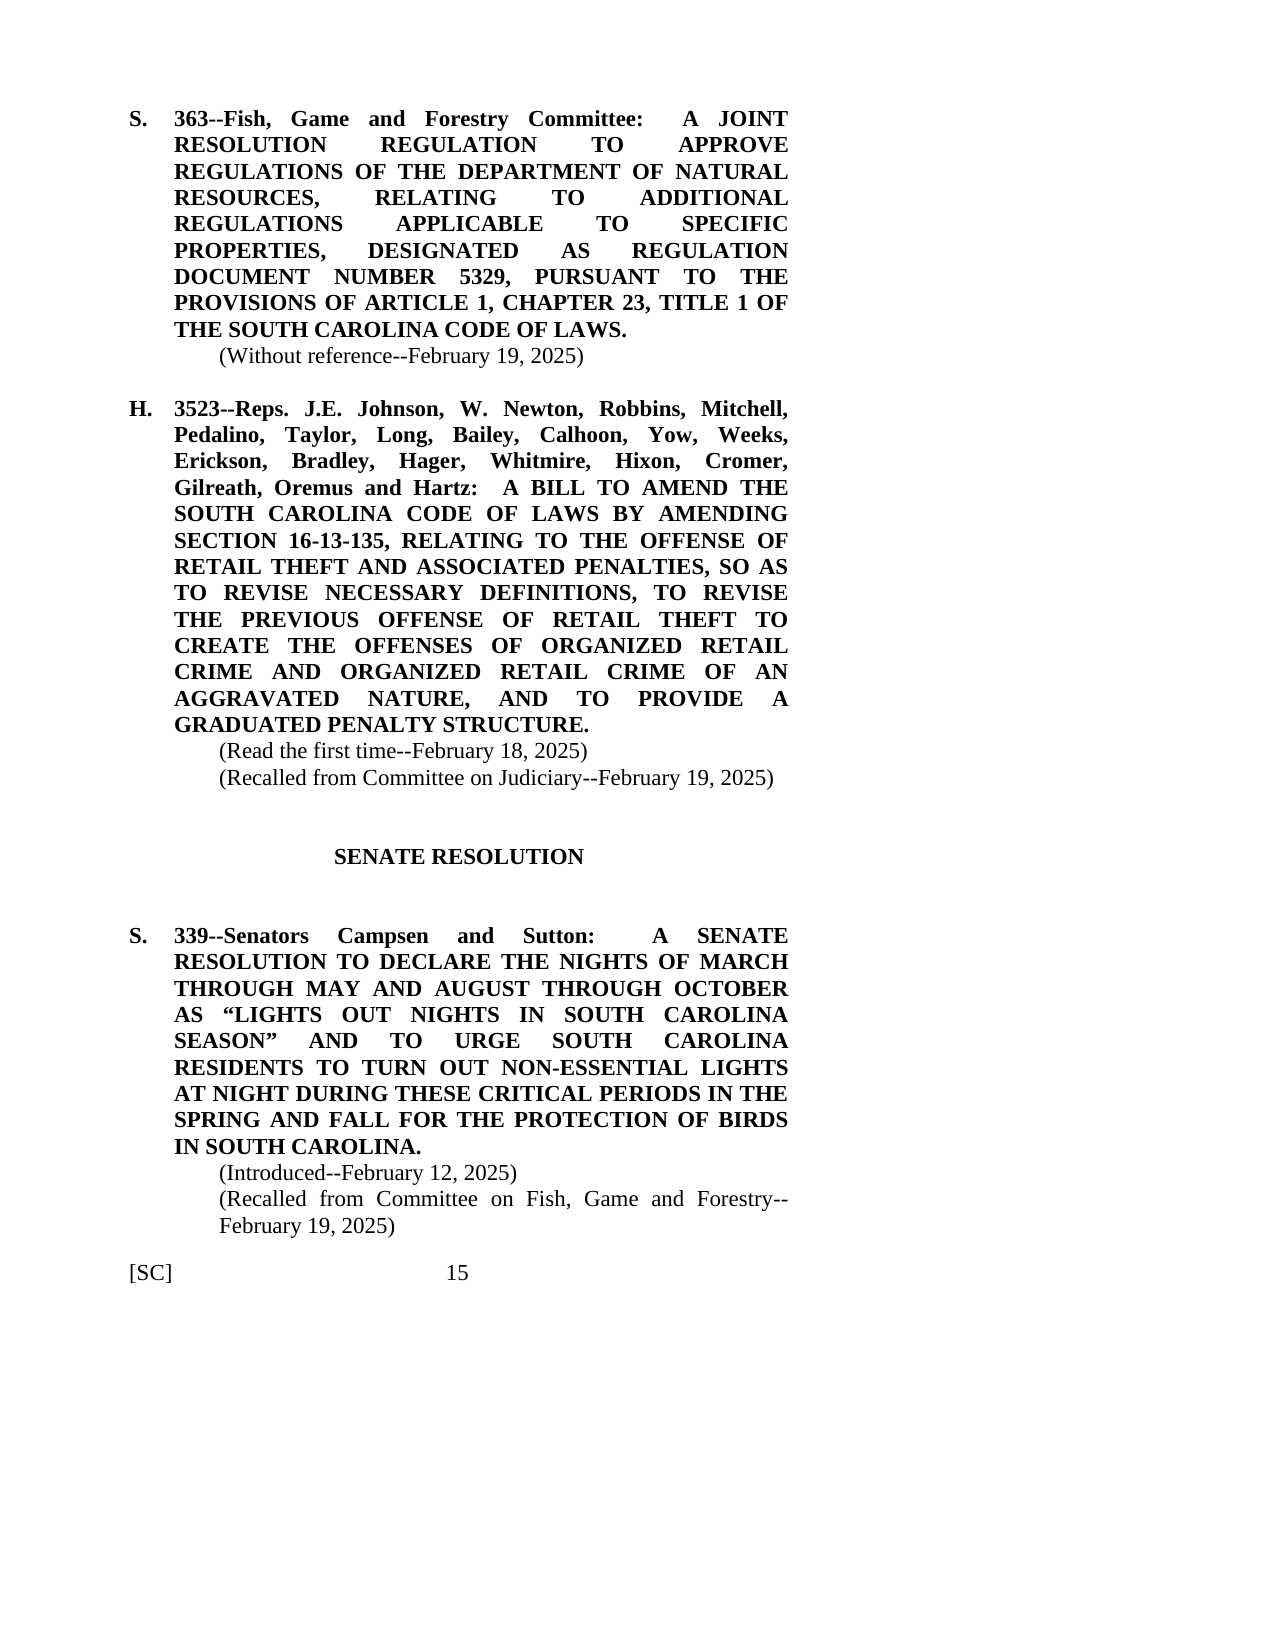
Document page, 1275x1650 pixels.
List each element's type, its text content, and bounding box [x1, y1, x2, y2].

text (Recalled from Committee on Fish, Game and Forestry--February 19, 2025) [219, 1186, 789, 1238]
text (Introduced--February 12, 2025) [219, 1159, 789, 1186]
text (Recalled from Committee on Judiciary--February 19, 2025) [219, 764, 789, 790]
title S. 339--Senators Campsen and Sutton: A SENATE RESOLUTION TO DECLARE THE NIGHTS OF MARCH THROUGH MAY AND AUGUST THROUGH OCTOBER AS “LIGHTS OUT NIGHTS IN SOUTH CAROLINA SEASON” AND TO URGE SOUTH CAROLINA RESIDENTS TO TURN OUT NON-ESSENTIAL LIGHTS AT NIGHT DURING THESE CRITICAL PERIODS IN THE SPRING AND FALL FOR THE PROTECTION OF BIRDS IN SOUTH CAROLINA. [129, 922, 789, 1159]
title H. 3523--Reps. J.E. Johnson, W. Newton, Robbins, Mitchell, Pedalino, Taylor, Long, Bailey, Calhoon, Yow, Weeks, Erickson, Bradley, Hager, Whitmire, Hixon, Cromer, Gilreath, Oremus and Hartz: A BILL TO AMEND THE SOUTH CAROLINA CODE OF LAWS BY AMENDING SECTION 16‑13‑135, RELATING TO THE OFFENSE OF RETAIL THEFT AND ASSOCIATED PENALTIES, SO AS TO REVISE NECESSARY DEFINITIONS, TO REVISE THE PREVIOUS OFFENSE OF RETAIL THEFT TO CREATE THE OFFENSES OF ORGANIZED RETAIL CRIME AND ORGANIZED RETAIL CRIME OF AN AGGRAVATED NATURE, AND TO PROVIDE A GRADUATED PENALTY STRUCTURE. [129, 395, 789, 737]
text (Without reference--February 19, 2025) [219, 342, 789, 368]
text (Read the first time--February 18, 2025) [219, 737, 789, 764]
subtitle SENATE RESOLUTION [129, 843, 789, 869]
title S. 363--Fish, Game and Forestry Committee: A JOINT RESOLUTION REGULATION TO APPROVE REGULATIONS OF THE DEPARTMENT OF NATURAL RESOURCES, RELATING TO ADDITIONAL REGULATIONS APPLICABLE TO SPECIFIC PROPERTIES, DESIGNATED AS REGULATION DOCUMENT NUMBER 5329, PURSUANT TO THE PROVISIONS OF ARTICLE 1, CHAPTER 23, TITLE 1 OF THE SOUTH CAROLINA CODE OF LAWS. [129, 105, 789, 342]
